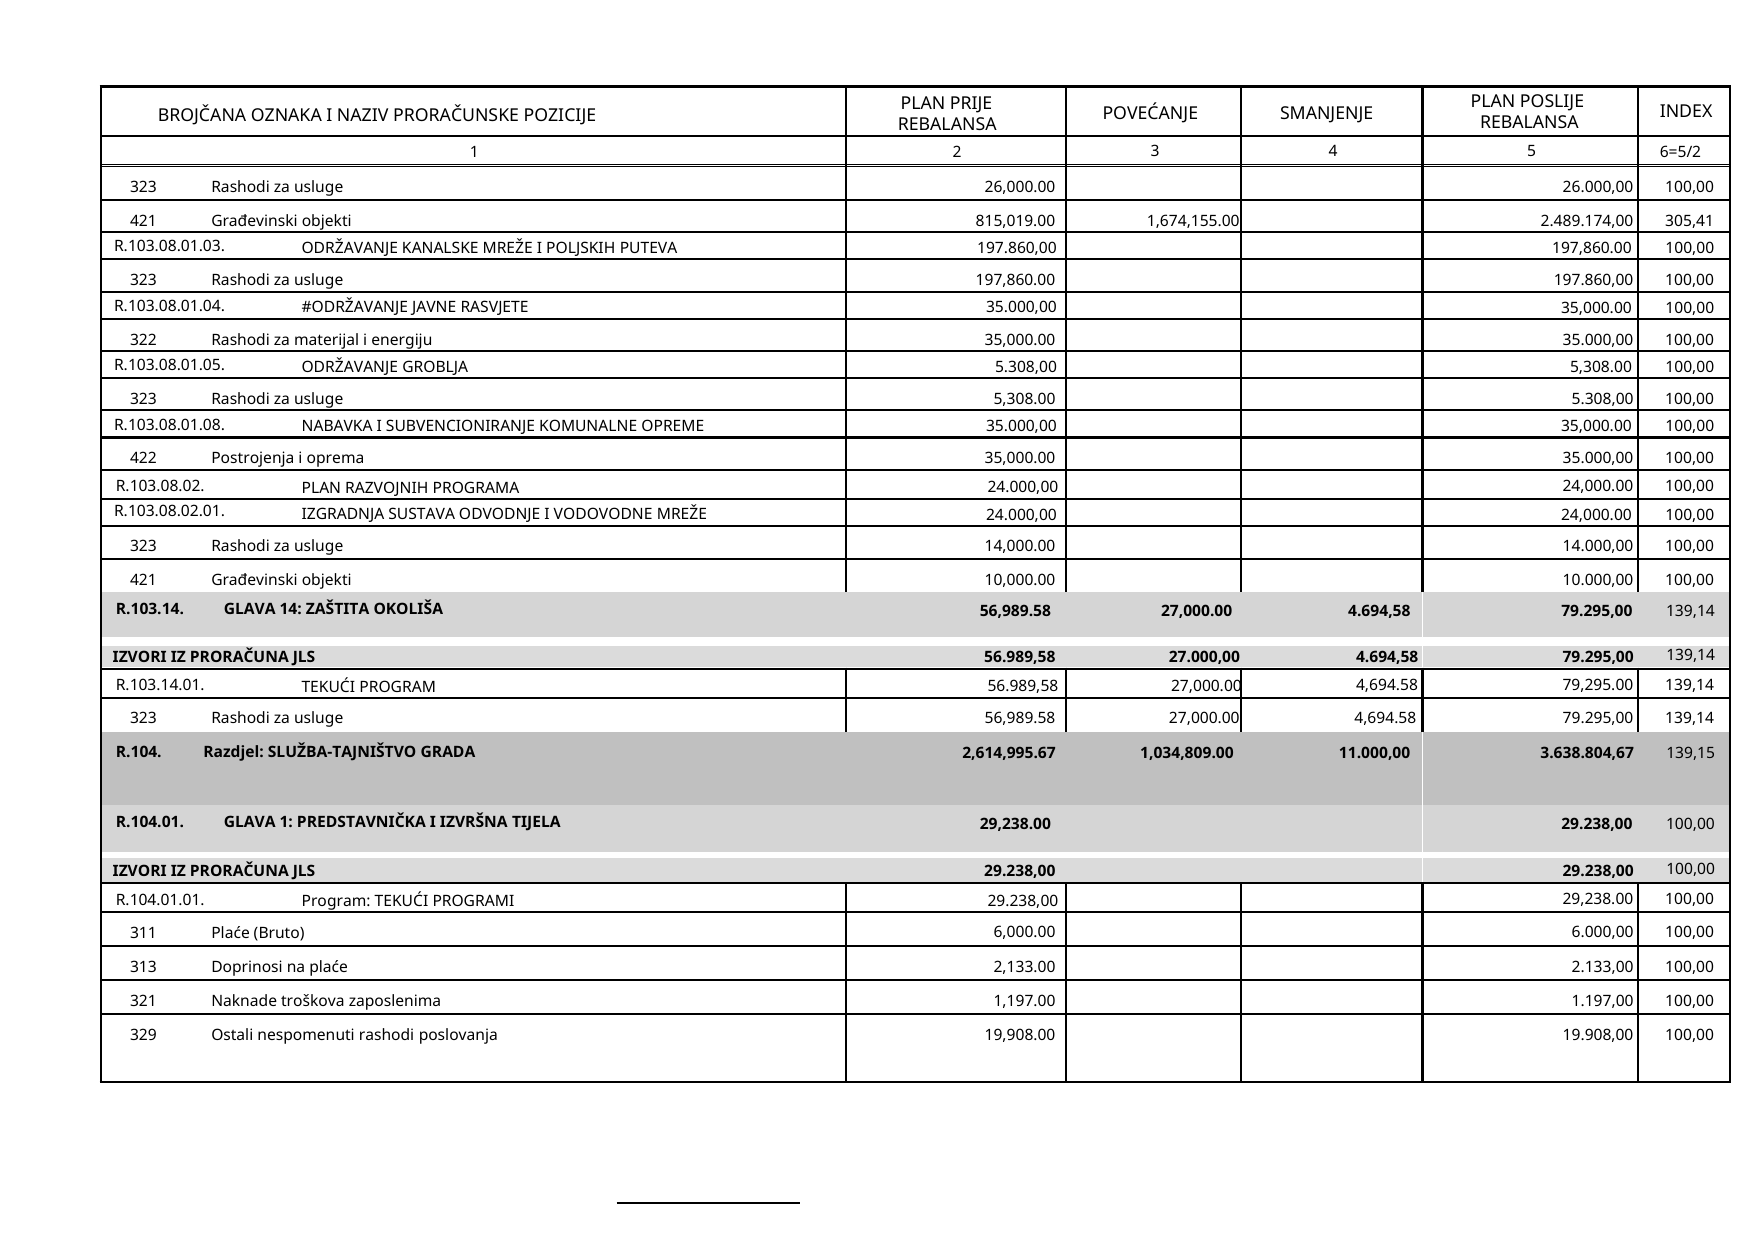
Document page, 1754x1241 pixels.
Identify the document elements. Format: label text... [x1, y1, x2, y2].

table_cell 35.000,00 [847, 293, 1065, 318]
table_cell [1066, 805, 1241, 852]
table_cell 6=5/2 [1639, 137, 1729, 164]
table_cell 19.908,00 [1424, 1015, 1637, 1081]
table_cell 5.308,00 [1424, 379, 1637, 409]
table_cell 100,00 [1639, 260, 1729, 291]
table_cell 29,238.00 [1424, 884, 1637, 911]
table_cell [1242, 167, 1421, 199]
table_cell [1242, 471, 1421, 498]
table_header BROJČANA OZNAKA I NAZIV PRORAČUNSKE POZICIJE [102, 88, 845, 135]
table_cell 100,00 [1638, 858, 1729, 882]
table_cell [1241, 858, 1422, 882]
table_cell [1067, 471, 1240, 498]
table_cell 1,034,809.00 [1066, 732, 1241, 805]
table_cell 35.000,00 [1424, 439, 1637, 469]
table_cell 2,614,995.67 [846, 732, 1066, 805]
table_cell 100,00 [1639, 884, 1729, 911]
table_cell 5.308,00 [847, 352, 1065, 377]
table_cell 421 Građevinski objekti [102, 201, 845, 231]
table_cell [1242, 947, 1421, 979]
table_cell 3.638.804,67 [1423, 732, 1638, 805]
table_cell 35.000,00 [1424, 320, 1637, 350]
table_cell 197,860.00 [1424, 233, 1637, 258]
table_cell 100,00 [1639, 500, 1729, 524]
table_cell 35,000.00 [847, 320, 1065, 350]
table_cell 4.694,58 [1241, 646, 1422, 667]
table_cell R.103.14. GLAVA 14: ZAŠTITA OKOLIŠA [102, 592, 846, 637]
table_cell 100,00 [1639, 320, 1729, 350]
table_cell [1242, 260, 1421, 291]
table_cell 321 Naknade troškova zaposlenima [102, 981, 845, 1013]
table_cell 100,00 [1639, 560, 1729, 592]
table_cell R.103.08.01.03. ODRŽAVANJE KANALSKE MREŽE I POLJSKIH PUTEVA [102, 233, 845, 258]
table_cell 1 [102, 137, 845, 164]
table_cell 19,908.00 [847, 1015, 1065, 1081]
table_cell 5,308.00 [847, 379, 1065, 409]
table_cell 100,00 [1639, 352, 1729, 377]
table_cell [1067, 439, 1240, 469]
table_cell [1067, 293, 1240, 318]
table_cell 100,00 [1639, 947, 1729, 979]
table_cell 139,14 [1639, 670, 1729, 697]
table_cell 1,197.00 [847, 981, 1065, 1013]
table_cell 323 Rashodi za usluge [102, 379, 845, 409]
table_cell 6,000.00 [847, 913, 1065, 945]
table_cell 197,860.00 [847, 260, 1065, 291]
table_cell 79.295,00 [1423, 592, 1638, 637]
table_cell 56.989,58 [847, 670, 1065, 697]
table_cell 6.000,00 [1424, 913, 1637, 945]
table_cell IZVORI IZ PRORAČUNA JLS [102, 646, 846, 667]
table_cell 27.000,00 [1066, 646, 1241, 667]
table_cell R.103.08.01.05. ODRŽAVANJE GROBLJA [102, 352, 845, 377]
table_cell 29.238,00 [1423, 805, 1638, 852]
table_cell 139,15 [1638, 732, 1729, 805]
table_cell R.103.08.01.04. #ODRŽAVANJE JAVNE RASVJETE [102, 293, 845, 318]
table_cell 26,000.00 [847, 167, 1065, 199]
table_cell R.103.14.01. TEKUĆI PROGRAM [102, 670, 845, 697]
table_cell [1067, 260, 1240, 291]
table_cell [1242, 379, 1421, 409]
table_cell 139,14 [1638, 592, 1729, 637]
table_cell 139,14 [1638, 646, 1729, 667]
table_header INDEX [1639, 88, 1729, 135]
table_cell 4,694.58 [1242, 670, 1421, 697]
table_cell [1066, 858, 1241, 882]
table_cell R.104. Razdjel: SLUŽBA-TAJNIŠTVO GRADA [102, 732, 846, 805]
table_cell 313 Doprinosi na plaće [102, 947, 845, 979]
table_cell 14.000,00 [1424, 527, 1637, 558]
table_cell [1242, 320, 1421, 350]
table_cell R.104.01. GLAVA 1: PREDSTAVNIČKA I IZVRŠNA TIJELA [102, 805, 846, 852]
table_cell [1242, 527, 1421, 558]
table_cell 5,308.00 [1424, 352, 1637, 377]
table_cell 1,674,155.00 [1067, 201, 1240, 231]
table_cell 422 Postrojenja i oprema [102, 439, 845, 469]
table_cell 4 [1242, 137, 1421, 164]
table_header SMANJENJE [1242, 88, 1421, 135]
table_cell [1242, 439, 1421, 469]
table_cell 4.694,58 [1241, 592, 1422, 637]
table_cell 100,00 [1639, 379, 1729, 409]
table_cell [1067, 527, 1240, 558]
table_cell 311 Plaće (Bruto) [102, 913, 845, 945]
table_cell [1242, 500, 1421, 524]
table_cell [1067, 167, 1240, 199]
table_cell [1067, 320, 1240, 350]
table_cell 14,000.00 [847, 527, 1065, 558]
table_cell 100,00 [1639, 913, 1729, 945]
table_cell [1067, 884, 1240, 911]
table_cell 323 Rashodi za usluge [102, 527, 845, 558]
table_cell 197.860,00 [847, 233, 1065, 258]
table_cell 2.489.174,00 [1424, 201, 1637, 231]
table_cell 24,000.00 [1424, 471, 1637, 498]
table_cell 421 Građevinski objekti [102, 560, 845, 592]
table_cell [1067, 1015, 1240, 1081]
table_cell 5 [1424, 137, 1637, 164]
table_cell 27,000.00 [1067, 699, 1240, 732]
table_cell 79.295,00 [1423, 646, 1638, 667]
table_cell 29.238,00 [1423, 858, 1638, 882]
table_cell [1067, 981, 1240, 1013]
table_cell 29.238,00 [847, 884, 1065, 911]
table_cell 100,00 [1639, 167, 1729, 199]
table_cell [1067, 500, 1240, 524]
table_cell [1067, 233, 1240, 258]
table_cell [1242, 560, 1421, 592]
table_cell 2,133.00 [847, 947, 1065, 979]
table_cell 24,000.00 [1424, 500, 1637, 524]
table_cell [1242, 884, 1421, 911]
table_cell 24.000,00 [847, 471, 1065, 498]
table_cell 100,00 [1639, 439, 1729, 469]
table_cell 100,00 [1639, 1015, 1729, 1081]
table_cell 100,00 [1639, 981, 1729, 1013]
table_cell 29.238,00 [846, 858, 1066, 882]
table_cell 10,000.00 [847, 560, 1065, 592]
table_cell R.104.01.01. Program: TEKUĆI PROGRAMI [102, 884, 845, 911]
table_cell 24.000,00 [847, 500, 1065, 524]
table_cell 100,00 [1639, 233, 1729, 258]
table_cell [1067, 913, 1240, 945]
table_cell [1241, 805, 1422, 852]
table_cell 29,238.00 [846, 805, 1066, 852]
table_cell 2.133,00 [1424, 947, 1637, 979]
table_cell 323 Rashodi za usluge [102, 167, 845, 199]
table_cell 323 Rashodi za usluge [102, 699, 845, 732]
table_cell 305,41 [1639, 201, 1729, 231]
table_cell R.103.08.02. PLAN RAZVOJNIH PROGRAMA [102, 471, 845, 498]
table_cell R.103.08.01.08. NABAVKA I SUBVENCIONIRANJE KOMUNALNE OPREME [102, 411, 845, 436]
table_cell 27,000.00 [1066, 592, 1241, 637]
table_cell [1242, 293, 1421, 318]
table_cell 10.000,00 [1424, 560, 1637, 592]
table_cell 11.000,00 [1241, 732, 1422, 805]
table_cell [1242, 352, 1421, 377]
table_cell 27,000.00 [1067, 670, 1240, 697]
table_cell 56,989.58 [847, 699, 1065, 732]
table_cell 26.000,00 [1424, 167, 1637, 199]
table_header PLAN POSLIJE REBALANSA [1424, 88, 1637, 135]
table_cell 1.197,00 [1424, 981, 1637, 1013]
table_cell 56,989.58 [846, 592, 1066, 637]
table_cell 2 [847, 137, 1065, 164]
table_cell 79.295,00 [1424, 699, 1637, 732]
table_cell [1242, 233, 1421, 258]
table_cell 329 Ostali nespomenuti rashodi poslovanja [102, 1015, 845, 1081]
table_cell [1067, 560, 1240, 592]
table_cell 139,14 [1639, 699, 1729, 732]
table_cell 35,000.00 [1424, 411, 1637, 436]
table_cell [1242, 201, 1421, 231]
table_cell IZVORI IZ PRORAČUNA JLS [102, 858, 846, 882]
table_cell 4,694.58 [1242, 699, 1421, 732]
table_cell 815,019.00 [847, 201, 1065, 231]
table_cell 3 [1067, 137, 1240, 164]
table_cell 100,00 [1639, 293, 1729, 318]
table_cell R.103.08.02.01. IZGRADNJA SUSTAVA ODVODNJE I VODOVODNE MREŽE [102, 500, 845, 524]
table_cell 322 Rashodi za materijal i energiju [102, 320, 845, 350]
table_cell 56.989,58 [846, 646, 1066, 667]
table_cell 35.000,00 [847, 411, 1065, 436]
table_cell [1067, 947, 1240, 979]
table_cell [1242, 913, 1421, 945]
table_cell 79,295.00 [1424, 670, 1637, 697]
table_cell 197.860,00 [1424, 260, 1637, 291]
table_cell 323 Rashodi za usluge [102, 260, 845, 291]
table_cell 100,00 [1639, 411, 1729, 436]
table_cell 100,00 [1639, 527, 1729, 558]
table_cell [1242, 981, 1421, 1013]
table_cell 35,000.00 [847, 439, 1065, 469]
table_cell [1067, 411, 1240, 436]
table_cell 100,00 [1639, 471, 1729, 498]
table_cell 35,000.00 [1424, 293, 1637, 318]
table_cell [1067, 379, 1240, 409]
table_cell [1242, 411, 1421, 436]
table_header PLAN PRIJE REBALANSA [847, 88, 1065, 135]
table_header POVEĆANJE [1067, 88, 1240, 135]
table_cell 100,00 [1638, 805, 1729, 852]
table_cell [1067, 352, 1240, 377]
table_cell [1242, 1015, 1421, 1081]
